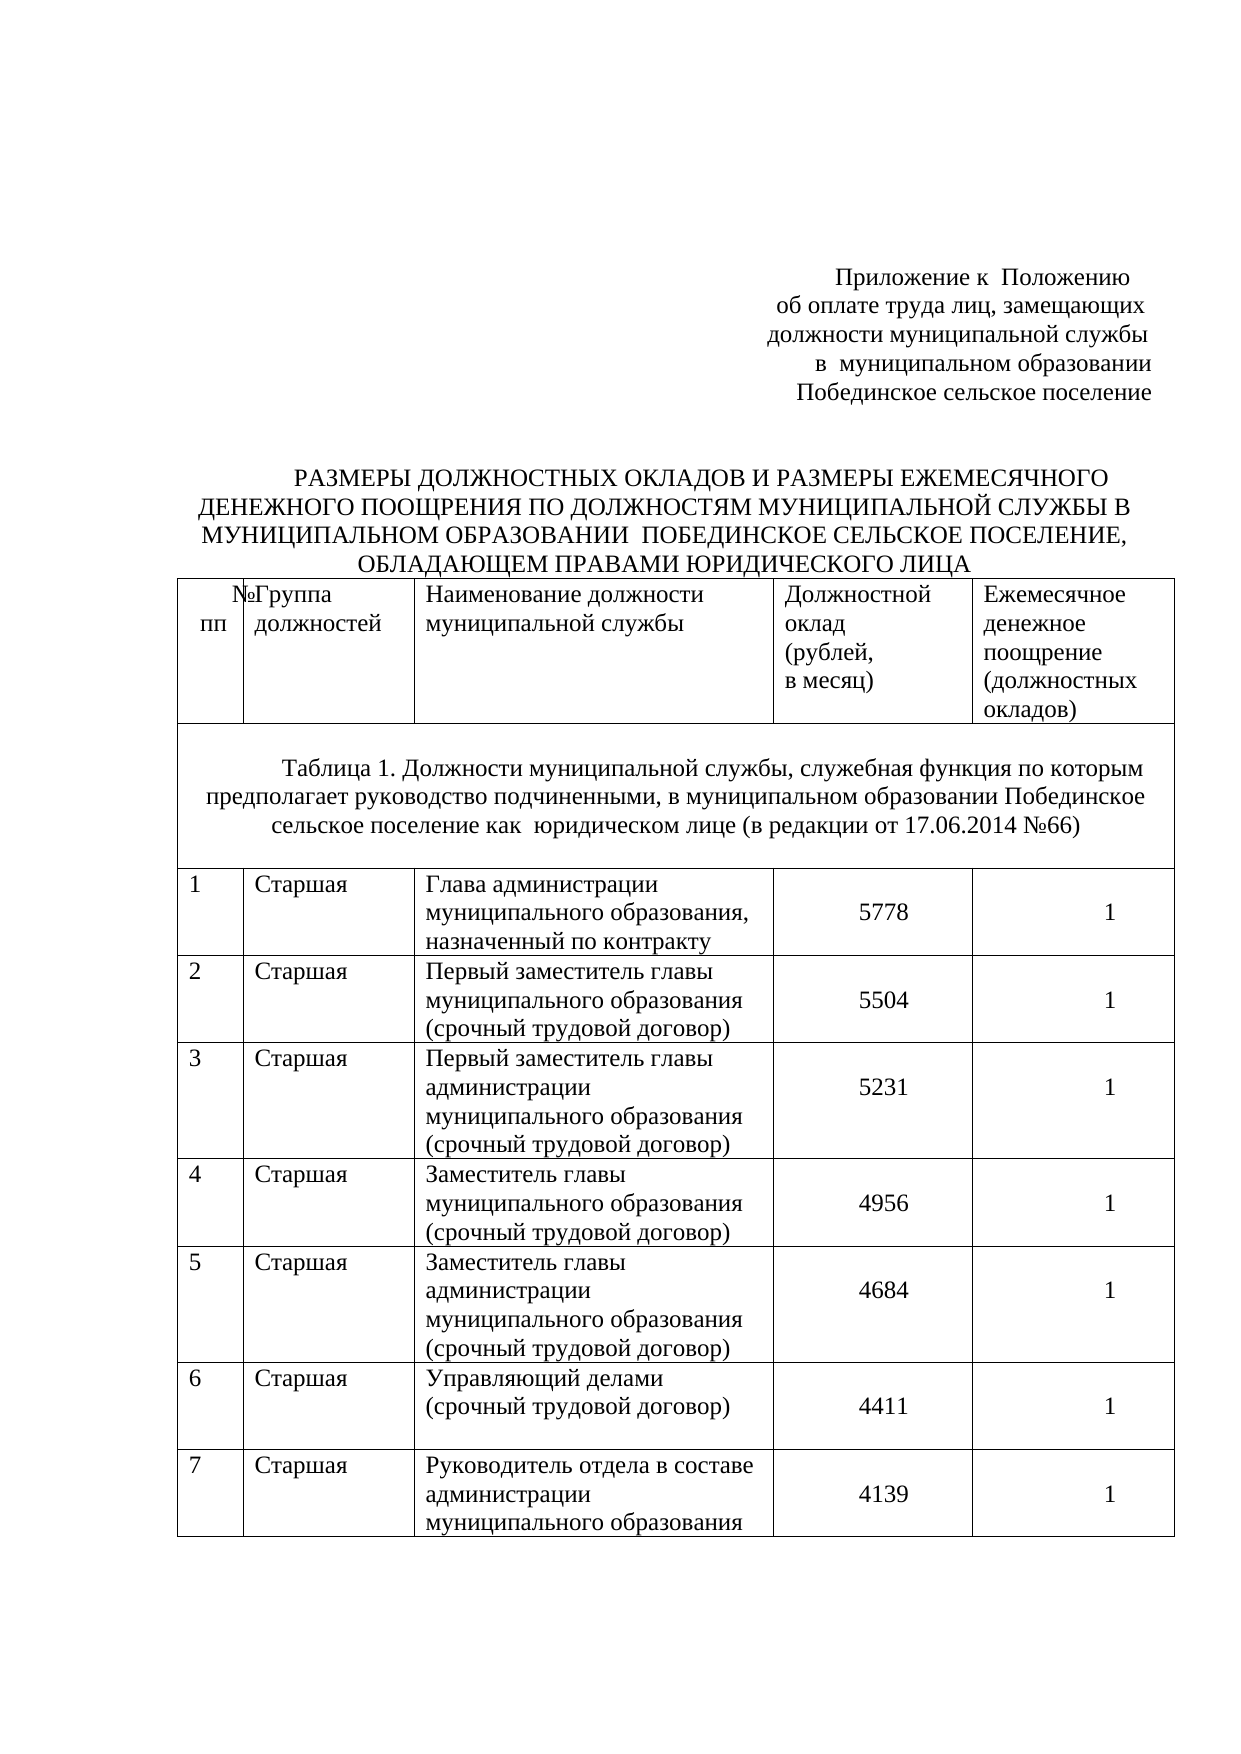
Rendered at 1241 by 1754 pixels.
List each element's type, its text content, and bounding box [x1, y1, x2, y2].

table_cell 1 [973, 1159, 1174, 1246]
table_cell 5778 [774, 869, 972, 955]
table_cell Глава администрации муниципального образования, назначенный по контракту [415, 869, 773, 955]
table_cell 5504 [774, 956, 972, 1042]
table_cell Старшая [244, 1043, 414, 1158]
table_cell Старшая [244, 1450, 414, 1536]
table_cell 1 [973, 1450, 1174, 1536]
table_cell 1 [973, 1043, 1174, 1158]
table_cell Старшая [244, 1247, 414, 1362]
table_cell Руководитель отдела в составе администрации муниципального образования [415, 1450, 773, 1536]
table_cell 1 [973, 869, 1174, 955]
table_cell Заместитель главы администрации муниципального образования (срочный трудовой договор) [415, 1247, 773, 1362]
table_cell Таблица 1. Должности муниципальной службы, служебная функция по которым предполагает руководство подчиненными, в муниципальном образовании Побединское сельское поселение как юридическом лице (в редакции от 17.06.2014 №66) [178, 724, 1174, 868]
text Побединское сельское поселение [177, 377, 1152, 406]
table_cell 6 [178, 1363, 243, 1449]
table_cell 4 [178, 1159, 243, 1246]
table_cell Старшая [244, 1363, 414, 1449]
table_cell 1 [973, 1363, 1174, 1449]
table_header № пп [178, 579, 243, 723]
table_cell 1 [973, 1247, 1174, 1362]
table_header Ежемесячное денежное поощрение (должностных окладов) [973, 579, 1174, 723]
table_cell 4956 [774, 1159, 972, 1246]
table_cell 1 [178, 869, 243, 955]
table_cell Старшая [244, 869, 414, 955]
table_cell 4411 [774, 1363, 972, 1449]
table_cell 1 [973, 956, 1174, 1042]
table_cell Первый заместитель главы администрации муниципального образования (срочный трудовой договор) [415, 1043, 773, 1158]
table_cell 3 [178, 1043, 243, 1158]
table_cell 7 [178, 1450, 243, 1536]
text об оплате труда лиц, замещающих [177, 291, 1152, 319]
table_header Группа должностей [244, 579, 414, 723]
table_header Должностной оклад (рублей, в месяц) [774, 579, 972, 723]
table_cell 5 [178, 1247, 243, 1362]
table_cell 4684 [774, 1247, 972, 1362]
text Приложение к Положению [177, 262, 1152, 291]
table_cell 4139 [774, 1450, 972, 1536]
table_cell Заместитель главы муниципального образования (срочный трудовой договор) [415, 1159, 773, 1246]
text РАЗМЕРЫ ДОЛЖНОСТНЫХ ОКЛАДОВ И РАЗМЕРЫ ЕЖЕМЕСЯЧНОГО ДЕНЕЖНОГО ПООЩРЕНИЯ ПО ДОЛЖНОСТЯМ МУНИЦИПАЛЬНОЙ СЛУЖБЫ В МУНИЦИПАЛЬНОМ ОБРАЗОВАНИИ ПОБЕДИНСКОЕ СЕЛЬСКОЕ ПОСЕЛЕНИЕ, ОБЛАДАЮЩЕМ ПРАВАМИ ЮРИДИЧЕСКОГО ЛИЦА [177, 463, 1152, 578]
table_cell 2 [178, 956, 243, 1042]
table_cell Управляющий делами (срочный трудовой договор) [415, 1363, 773, 1449]
table_cell Старшая [244, 956, 414, 1042]
table_cell 5231 [774, 1043, 972, 1158]
table_cell Старшая [244, 1159, 414, 1246]
table_cell Первый заместитель главы муниципального образования (срочный трудовой договор) [415, 956, 773, 1042]
table_header Наименование должности муниципальной службы [415, 579, 773, 723]
text должности муниципальной службы [177, 319, 1152, 348]
text в муниципальном образовании [177, 348, 1152, 377]
